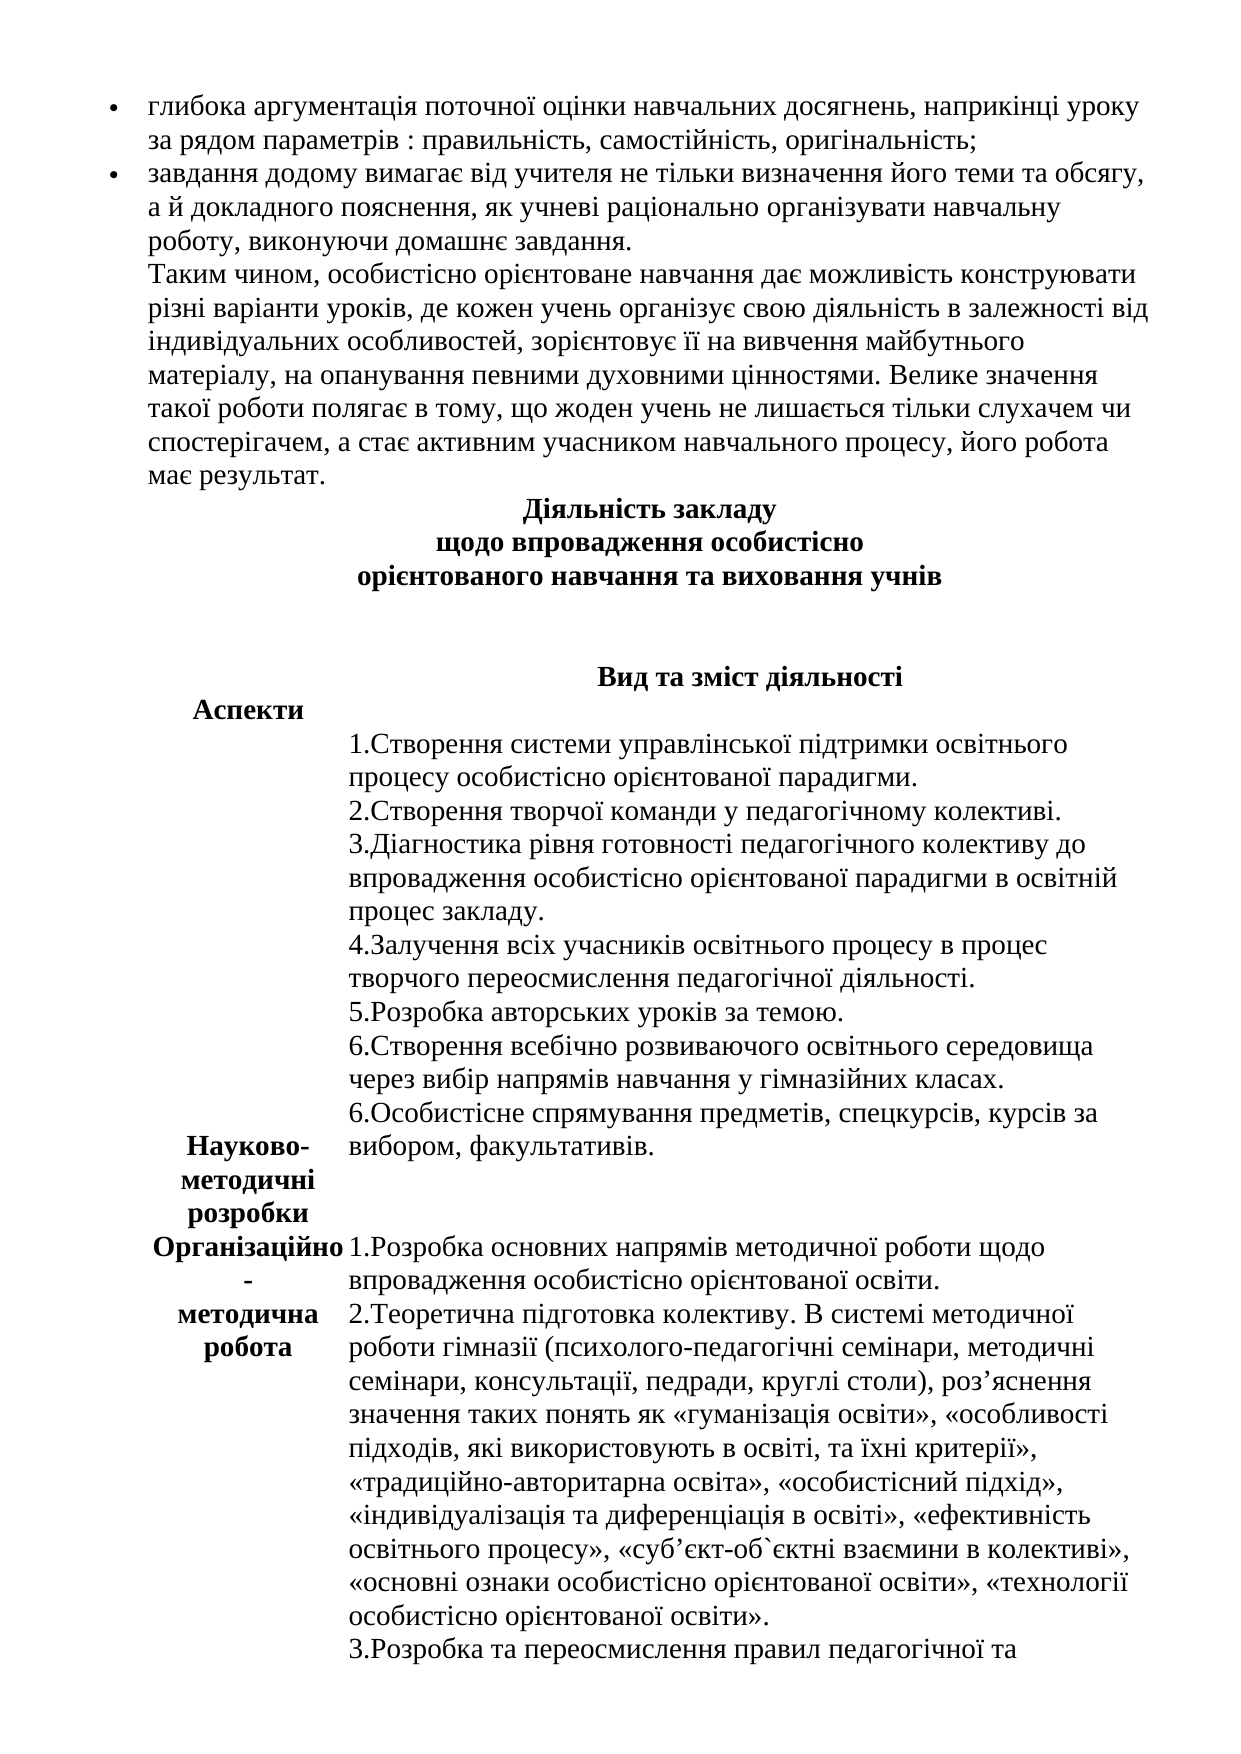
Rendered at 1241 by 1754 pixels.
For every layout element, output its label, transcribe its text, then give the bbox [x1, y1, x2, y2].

list завдання додому вимагає від учителя не тільки визначення його теми та обсягу, а й докладного пояснення, як учневі раціонально організувати навчальну роботу, виконуючи домашнє завдання. [110, 156, 1152, 256]
text щодо впровадження особистісно [148, 524, 1152, 558]
table_cell Науково- методичні розробки [148, 726, 348, 1229]
table_header Вид та зміст діяльності [348, 659, 1152, 726]
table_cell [148, 1229, 348, 1665]
text Діяльність закладу [148, 491, 1152, 524]
table_header Аспекти [148, 659, 348, 726]
text орієнтованого навчання та виховання учнів [148, 558, 1152, 592]
table_cell 1.Створення системи управлінської підтримки освітнього процесу особистісно орієнтованої парадигми. 2.Створення творчої команди у педагогічному колективі. 3.Діагностика рівня готовності педагогічного колективу до впровадження особистісно орієнтованої парадигми в освітній процес закладу. 4.Залучення всіх учасників освітнього процесу в процес творчого переосмислення педагогічної діяльності. 5.Розробка авторських уроків за темою. 6.Створення всебічно розвиваючого освітнього середовища через вибір напрямів навчання у гімназійних класах. 6.Особистісне спрямування предметів, спецкурсів, курсів за вибором, факультативів. [348, 726, 1152, 1229]
text Таким чином, особистісно орієнтоване навчання дає можливість конструювати різні варіанти уроків, де кожен учень організує свою діяльність в залежності від індивідуальних особливостей, зорієнтовує її на вивчення майбутнього матеріалу, на опанування певними духовними цінностями. Велике значення такої роботи полягає в тому, що жоден учень не лишається тільки слухачем чи спостерігачем, а стає активним учасником навчального процесу, його робота має результат. [148, 256, 1152, 491]
list глибока аргументація поточної оцінки навчальних досягнень, наприкінці уроку за рядом параметрів : правильність, самостійність, оригінальність; [110, 88, 1152, 156]
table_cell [348, 1229, 1152, 1665]
